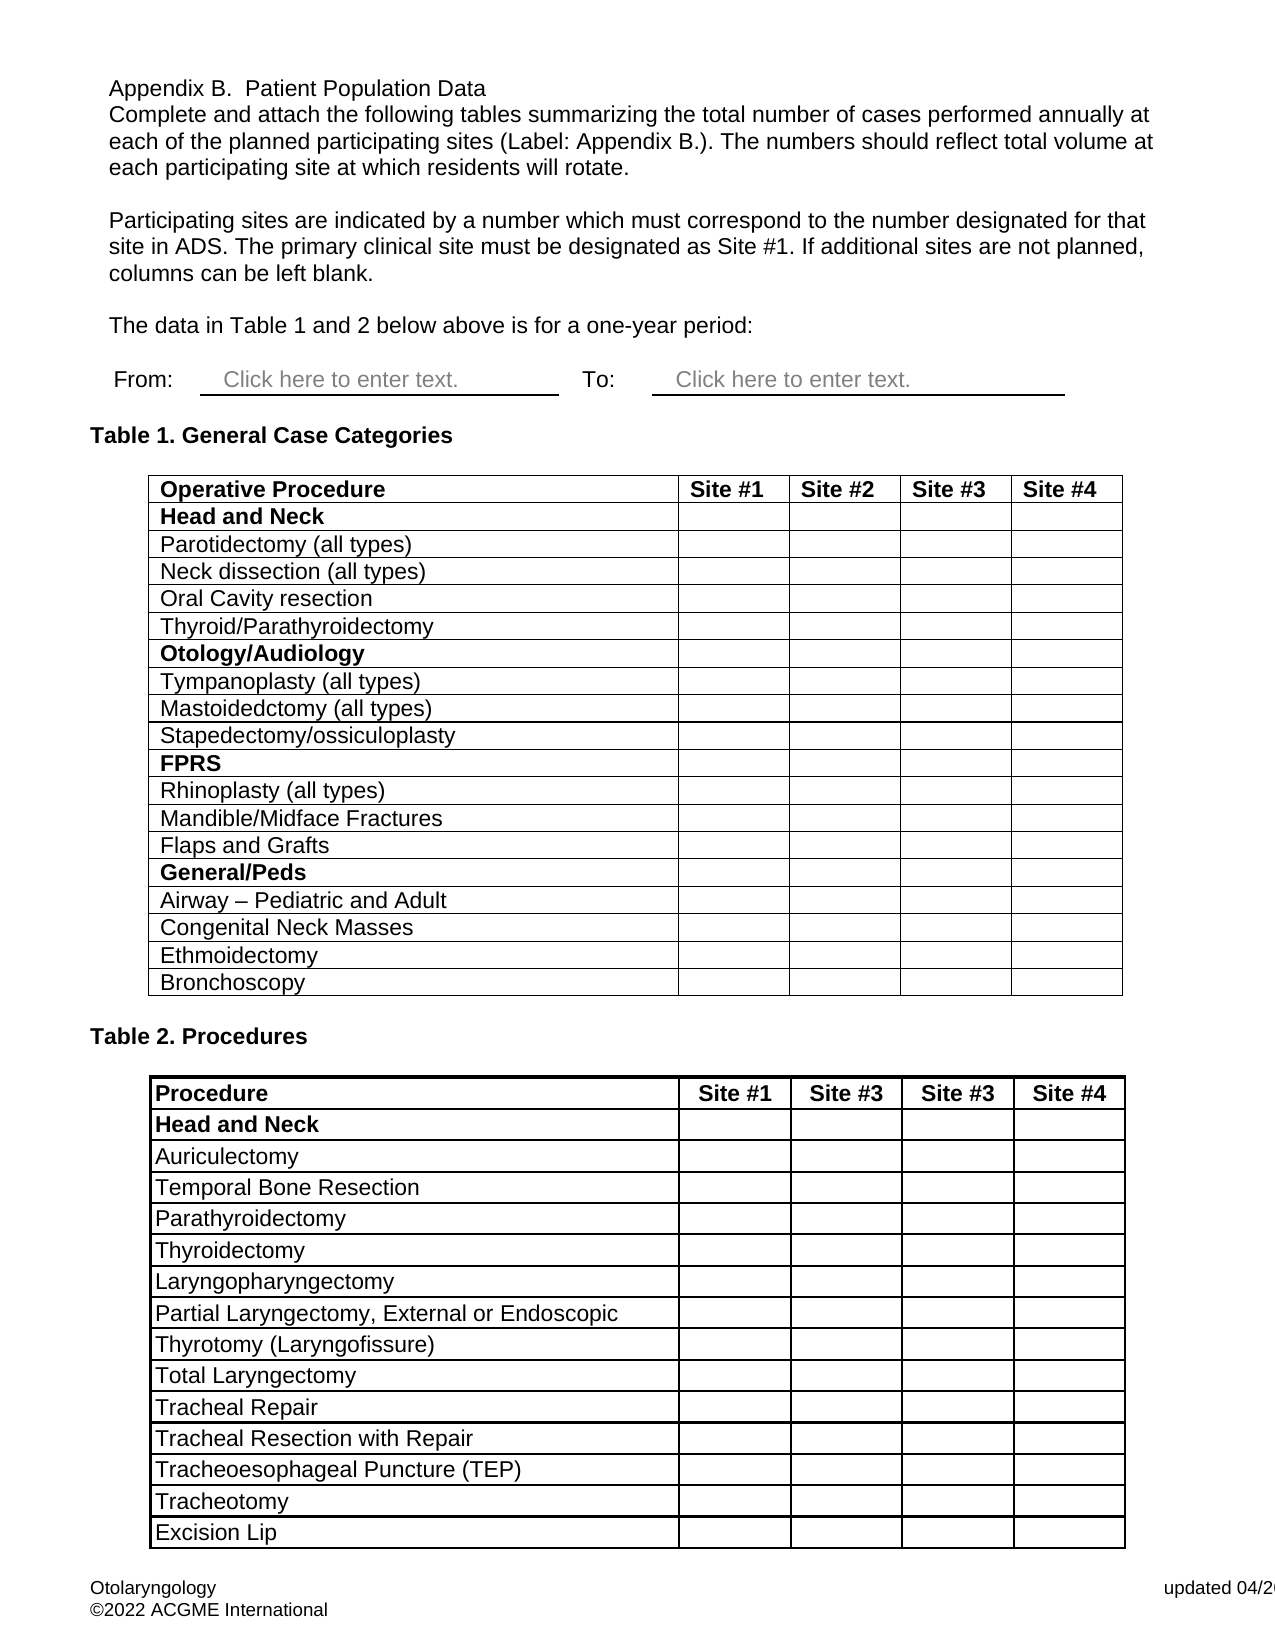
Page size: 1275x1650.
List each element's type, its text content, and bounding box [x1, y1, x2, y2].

table_cell [1015, 1329, 1124, 1359]
table_cell [680, 1424, 790, 1453]
table_cell [679, 531, 789, 557]
table_cell [679, 859, 789, 886]
table_cell [792, 1173, 901, 1202]
table_cell [1012, 585, 1122, 612]
table_cell [903, 1141, 1013, 1171]
table_cell [1012, 859, 1122, 886]
table_cell [1012, 969, 1122, 995]
table_cell [903, 1392, 1013, 1421]
table_cell [1012, 805, 1122, 831]
table_cell [790, 750, 900, 776]
table_header Procedure [152, 1079, 678, 1108]
table_cell [1015, 1486, 1124, 1515]
table_header Site #4 [1015, 1079, 1124, 1108]
table_header Site #2 [790, 476, 900, 502]
table_cell [903, 1518, 1013, 1547]
table_cell [680, 1204, 790, 1233]
table_cell [679, 668, 789, 694]
table_cell Ethmoidectomy [149, 942, 678, 968]
table_cell [901, 969, 1011, 995]
table_cell [1012, 503, 1122, 529]
table_cell [679, 969, 789, 995]
table_cell [680, 1361, 790, 1390]
table_header Site #1 [679, 476, 789, 502]
table_cell Stapedectomy/ossiculoplasty [149, 723, 678, 749]
table_cell Otology/Audiology [149, 640, 678, 667]
table_cell [901, 750, 1011, 776]
table_cell [680, 1173, 790, 1202]
table_cell Total Laryngectomy [152, 1361, 678, 1390]
table_cell [901, 640, 1011, 667]
table_cell [901, 723, 1011, 749]
table_header Site #3 [903, 1079, 1013, 1108]
table_cell [901, 887, 1011, 913]
table_cell [1012, 914, 1122, 941]
table_cell [901, 942, 1011, 968]
table_cell Thyroid/Parathyroidectomy [149, 613, 678, 639]
table_cell [680, 1455, 790, 1484]
table_cell [901, 832, 1011, 858]
table_cell [679, 914, 789, 941]
table_cell [790, 723, 900, 749]
table_cell [679, 777, 789, 803]
table_cell [903, 1298, 1013, 1327]
table_header Operative Procedure [149, 476, 678, 502]
table_cell [792, 1267, 901, 1296]
table_cell [792, 1486, 901, 1515]
table_cell Rhinoplasty (all types) [149, 777, 678, 803]
table_cell [790, 531, 900, 557]
table_cell [903, 1455, 1013, 1484]
table_cell General/Peds [149, 859, 678, 886]
title Table 1. General Case Categories [90, 422, 1185, 448]
table_cell Thyrotomy (Laryngofissure) [152, 1329, 678, 1359]
table_cell [790, 805, 900, 831]
table_cell [1012, 558, 1122, 584]
table_cell [679, 832, 789, 858]
table_cell [792, 1141, 901, 1171]
table_cell [679, 887, 789, 913]
table_cell [680, 1141, 790, 1171]
table_cell Tracheal Resection with Repair [152, 1424, 678, 1453]
table_cell Temporal Bone Resection [152, 1173, 678, 1202]
table_cell Oral Cavity resection [149, 585, 678, 612]
table_cell [680, 1110, 790, 1139]
table_cell [790, 695, 900, 721]
table_header Site #3 [792, 1079, 901, 1108]
table_cell [790, 887, 900, 913]
table_cell [680, 1486, 790, 1515]
table_cell [680, 1518, 790, 1547]
table_cell [792, 1110, 901, 1139]
table_cell [792, 1329, 901, 1359]
table_cell [679, 750, 789, 776]
table_cell Tracheal Repair [152, 1392, 678, 1421]
table_cell [1012, 887, 1122, 913]
table_cell [901, 777, 1011, 803]
table_cell Auriculectomy [152, 1141, 678, 1171]
table_cell Thyroidectomy [152, 1235, 678, 1264]
table_cell [901, 613, 1011, 639]
table_header Site #1 [680, 1079, 790, 1108]
table_cell [790, 859, 900, 886]
table_cell [680, 1298, 790, 1327]
table_cell [901, 914, 1011, 941]
table_header Site #3 [901, 476, 1011, 502]
table_cell [790, 503, 900, 529]
table_cell [1015, 1392, 1124, 1421]
table_cell [1012, 723, 1122, 749]
table_cell [903, 1204, 1013, 1233]
table_cell [1015, 1455, 1124, 1484]
table_cell [1012, 668, 1122, 694]
table_cell [790, 585, 900, 612]
table_cell [792, 1518, 901, 1547]
table_cell [901, 695, 1011, 721]
table_cell Airway – Pediatric and Adult [149, 887, 678, 913]
table_cell [1012, 613, 1122, 639]
table_cell [901, 585, 1011, 612]
table_cell [679, 558, 789, 584]
table_cell [1015, 1110, 1124, 1139]
table_cell [792, 1235, 901, 1264]
table_cell [679, 805, 789, 831]
table_cell [790, 914, 900, 941]
table_cell Laryngopharyngectomy [152, 1267, 678, 1296]
table_cell [792, 1392, 901, 1421]
table_cell Neck dissection (all types) [149, 558, 678, 584]
text Table 2. Procedures [90, 1023, 1185, 1049]
table_cell [1012, 942, 1122, 968]
table_cell [790, 942, 900, 968]
table_cell [792, 1361, 901, 1390]
table_cell [1012, 695, 1122, 721]
table_header Site #4 [1012, 476, 1122, 502]
table_cell Bronchoscopy [149, 969, 678, 995]
table_cell [792, 1424, 901, 1453]
table_cell [903, 1235, 1013, 1264]
table_cell [680, 1267, 790, 1296]
table_cell [792, 1204, 901, 1233]
table_cell Mandible/Midface Fractures [149, 805, 678, 831]
table_cell [903, 1486, 1013, 1515]
table_cell [901, 859, 1011, 886]
table_cell [1015, 1235, 1124, 1264]
table_cell [901, 531, 1011, 557]
table_cell [1012, 640, 1122, 667]
table_cell [1015, 1361, 1124, 1390]
table_cell Mastoidedctomy (all types) [149, 695, 678, 721]
table_cell [903, 1361, 1013, 1390]
table_cell [680, 1329, 790, 1359]
table_cell [680, 1235, 790, 1264]
table_cell [1015, 1141, 1124, 1171]
table_cell [903, 1110, 1013, 1139]
table_cell Tympanoplasty (all types) [149, 668, 678, 694]
table_cell [901, 558, 1011, 584]
table_cell [680, 1392, 790, 1421]
table_cell [1012, 832, 1122, 858]
table_cell [679, 585, 789, 612]
table_cell [903, 1267, 1013, 1296]
table_cell [903, 1424, 1013, 1453]
table_cell [679, 695, 789, 721]
table_cell [1012, 777, 1122, 803]
table_cell [679, 503, 789, 529]
table_cell [790, 832, 900, 858]
table_cell Partial Laryngectomy, External or Endoscopic [152, 1298, 678, 1327]
table_cell Head and Neck [149, 503, 678, 529]
table_cell [903, 1329, 1013, 1359]
table_cell [1015, 1267, 1124, 1296]
table_cell [1015, 1298, 1124, 1327]
table_cell [901, 805, 1011, 831]
table_cell [792, 1455, 901, 1484]
table_cell [1015, 1518, 1124, 1547]
table_cell Tracheoesophageal Puncture (TEP) [152, 1455, 678, 1484]
table_cell Parathyroidectomy [152, 1204, 678, 1233]
table_cell [790, 613, 900, 639]
table_cell Excision Lip [152, 1518, 678, 1547]
table_cell [1015, 1424, 1124, 1453]
table_cell [679, 640, 789, 667]
table_cell Flaps and Grafts [149, 832, 678, 858]
table_cell [1012, 531, 1122, 557]
table_cell FPRS [149, 750, 678, 776]
table_cell [679, 723, 789, 749]
table_cell [903, 1173, 1013, 1202]
table_cell [790, 640, 900, 667]
table_cell [790, 777, 900, 803]
table_cell [790, 558, 900, 584]
table_cell [901, 668, 1011, 694]
table_cell [790, 668, 900, 694]
table_cell [901, 503, 1011, 529]
table_cell Congenital Neck Masses [149, 914, 678, 941]
table_cell [679, 942, 789, 968]
table_cell [1012, 750, 1122, 776]
table_cell Tracheotomy [152, 1486, 678, 1515]
table_cell [792, 1298, 901, 1327]
table_cell [790, 969, 900, 995]
table_cell Head and Neck [152, 1110, 678, 1139]
table_cell [679, 613, 789, 639]
table_cell [1015, 1173, 1124, 1202]
table_cell Parotidectomy (all types) [149, 531, 678, 557]
table_cell [1015, 1204, 1124, 1233]
